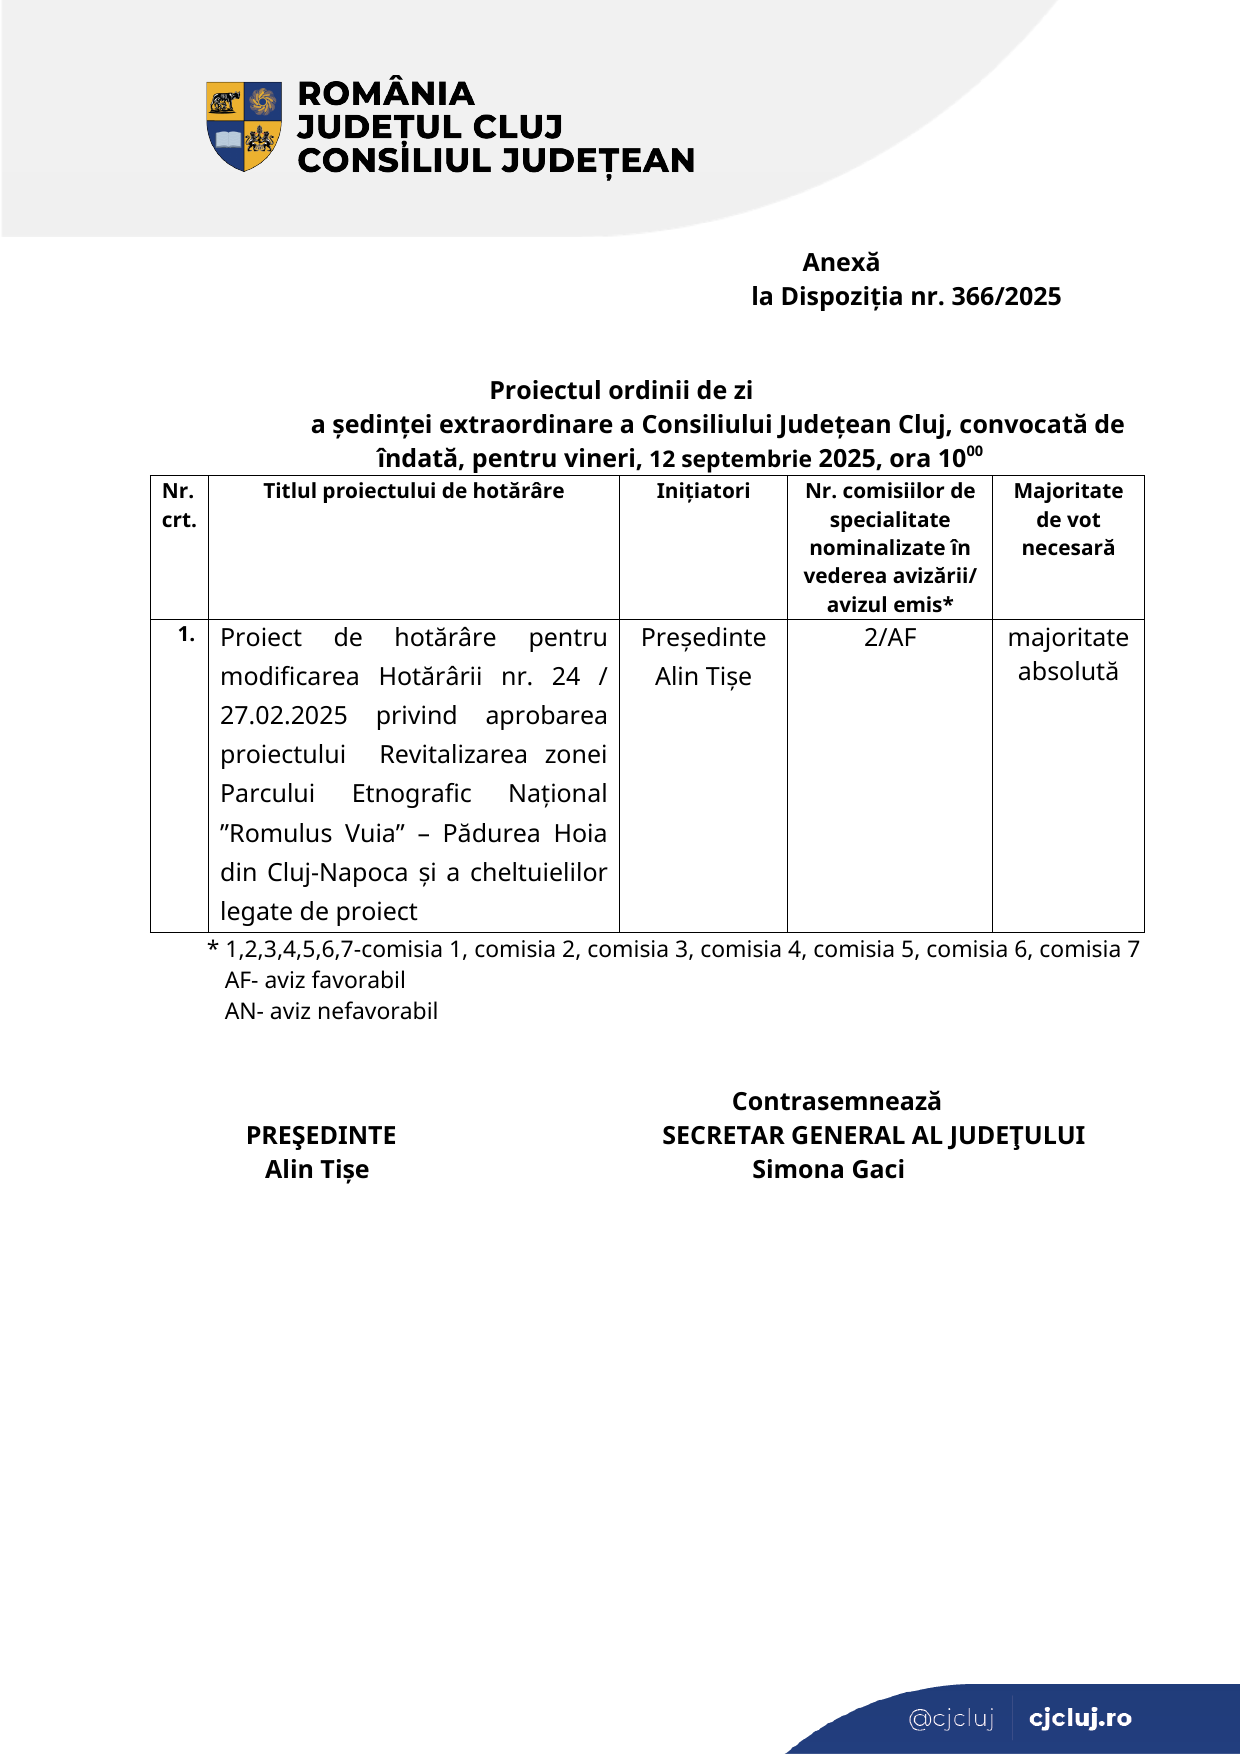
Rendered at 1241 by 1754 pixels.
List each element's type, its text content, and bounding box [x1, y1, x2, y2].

table_header Titlul proiectului de hotărâre [209, 476, 619, 618]
text AN- aviz nefavorabil [207, 995, 1153, 1026]
table_cell 2/AF [788, 620, 992, 932]
text Proiectul ordinii de zi [207, 373, 1153, 407]
text AF- aviz favorabil [207, 964, 1153, 995]
text Contrasemnează [207, 1084, 1153, 1118]
text PREŞEDINTE SECRETAR GENERAL AL JUDEŢULUI [207, 1118, 1153, 1152]
text a ședinței extraordinare a Consiliului Judeţean Cluj, convocată de îndată, pentru vineri, 12 septembrie 2025, ora 1000 [207, 407, 1153, 475]
table_cell Proiect de hotărâre pentru modificarea Hotărârii nr. 24 / 27.02.2025 privind aprobarea proiectului Revitalizarea zonei Parcului Etnografic Național ”Romulus Vuia” – Pădurea Hoia din Cluj-Napoca și a cheltuielilor legate de proiect [209, 620, 619, 932]
text la Dispoziția nr. 366/2025 [207, 278, 1153, 313]
table_cell majoritate absolută [993, 620, 1144, 932]
table_header Nr. crt. [151, 476, 208, 618]
table_cell [151, 620, 208, 932]
table_header Nr. comisiilor de specialitate nominalizate în vederea avizării/ avizul emis* [788, 476, 830, 618]
table_header Inițiatori [620, 476, 787, 618]
text * 1,2,3,4,5,6,7-comisia 1, comisia 2, comisia 3, comisia 4, comisia 5, comisia 6, comisia 7 [207, 933, 1153, 964]
text Alin Tișe Simona Gaci [207, 1152, 1153, 1186]
picture [206, 75, 694, 181]
picture [784, 1684, 1240, 1754]
table_header Majoritate de vot necesară [993, 476, 1144, 618]
table_cell Președinte Alin Tișe [620, 620, 787, 932]
table_header Nr. comisiilor de specialitate nominalizate în vederea avizării/ avizul emis* [951, 476, 992, 618]
text Anexă [357, 244, 1153, 278]
